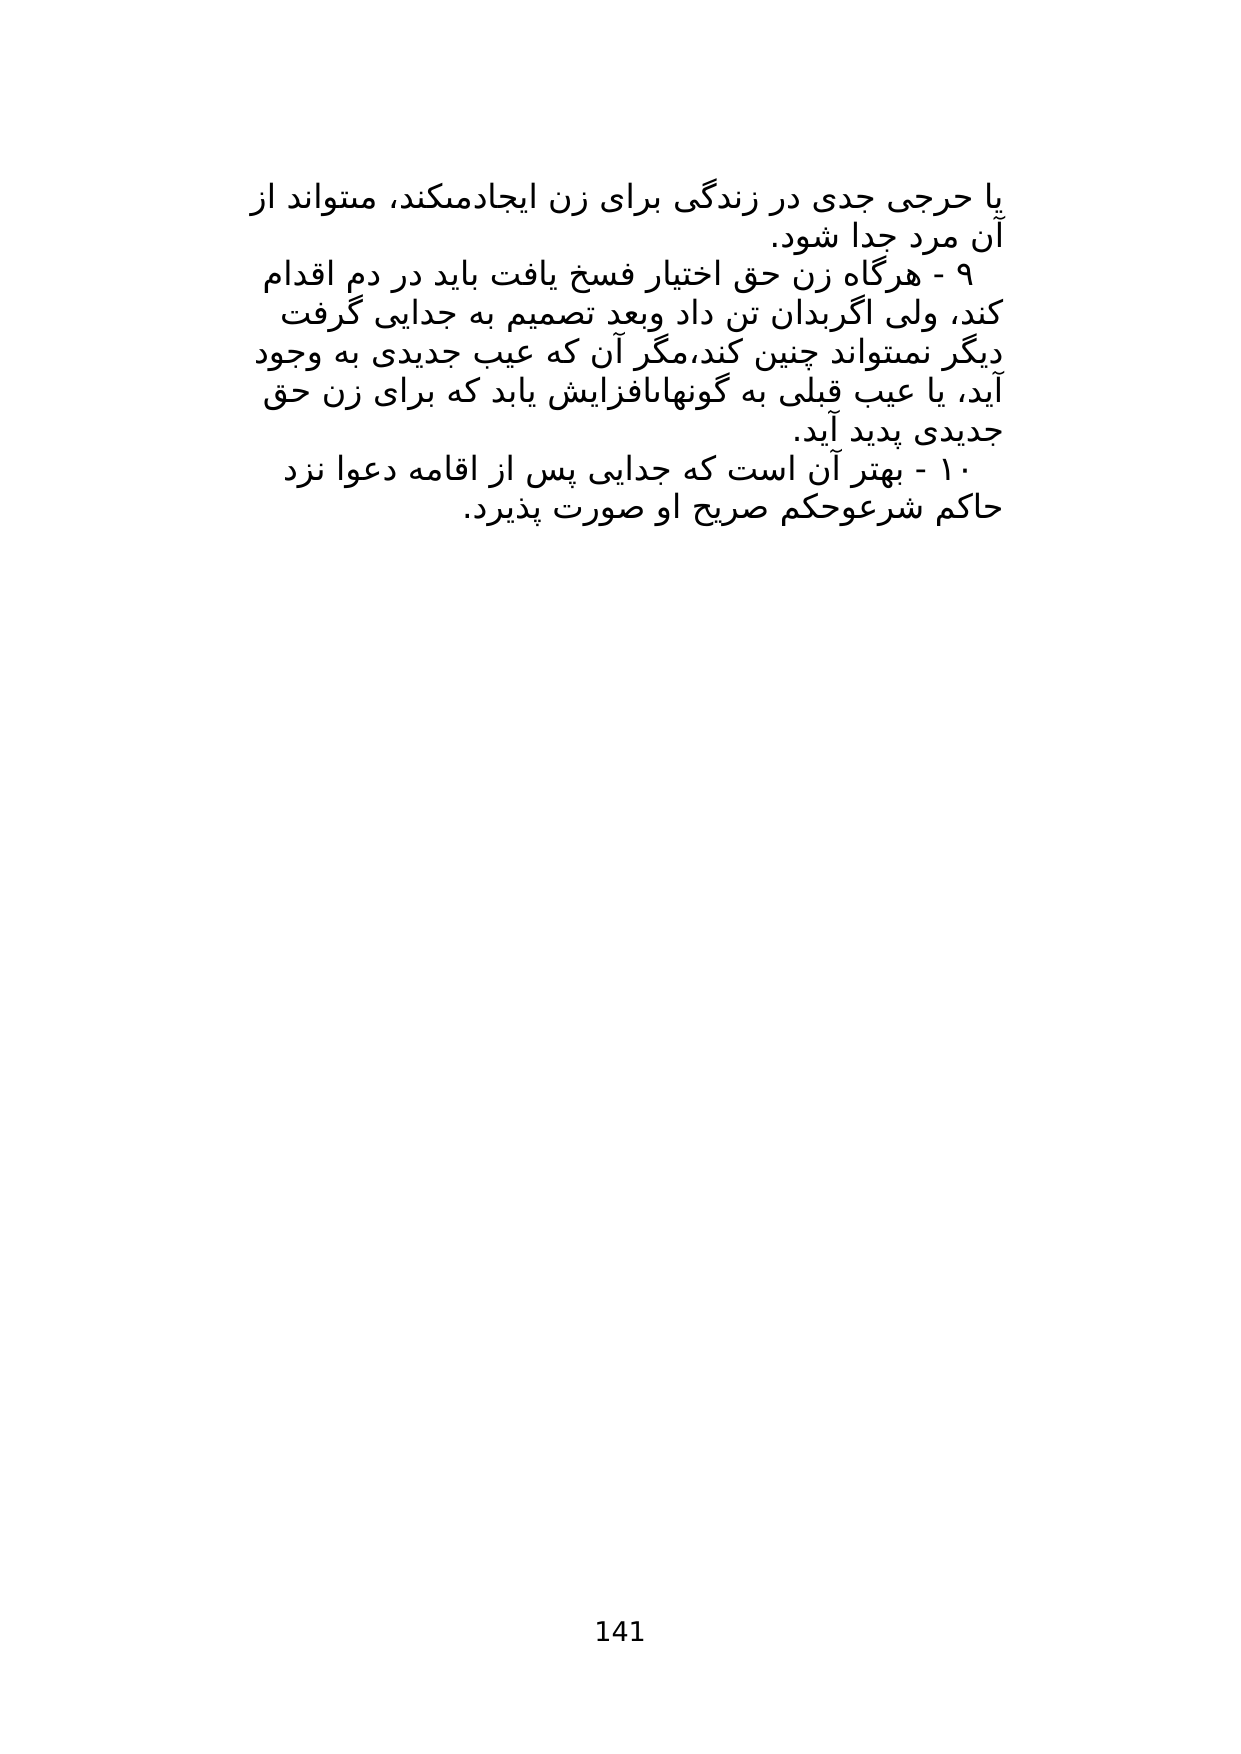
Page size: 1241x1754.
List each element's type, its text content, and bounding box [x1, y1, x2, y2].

text ٩ - هرگاه زن حق اختيار فسخ يافت بايد در دم اقدام كند، ولى اگربدان تن داد وبعد تصميم به جدايى گرفت ديگر نمى‏تواند چنين كند،مگر آن كه عيب جديدى به وجود آيد، يا عيب قبلى به گونه‏اى‏افزايش يابد كه براى زن حق جديدى پديد آيد. [236, 255, 1004, 449]
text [236, 177, 1004, 255]
text ١٠ - بهتر آن است كه جدايى پس از اقامه دعوا نزد حاكم شرع‏وحكم صريح او صورت پذيرد. [236, 449, 1004, 527]
